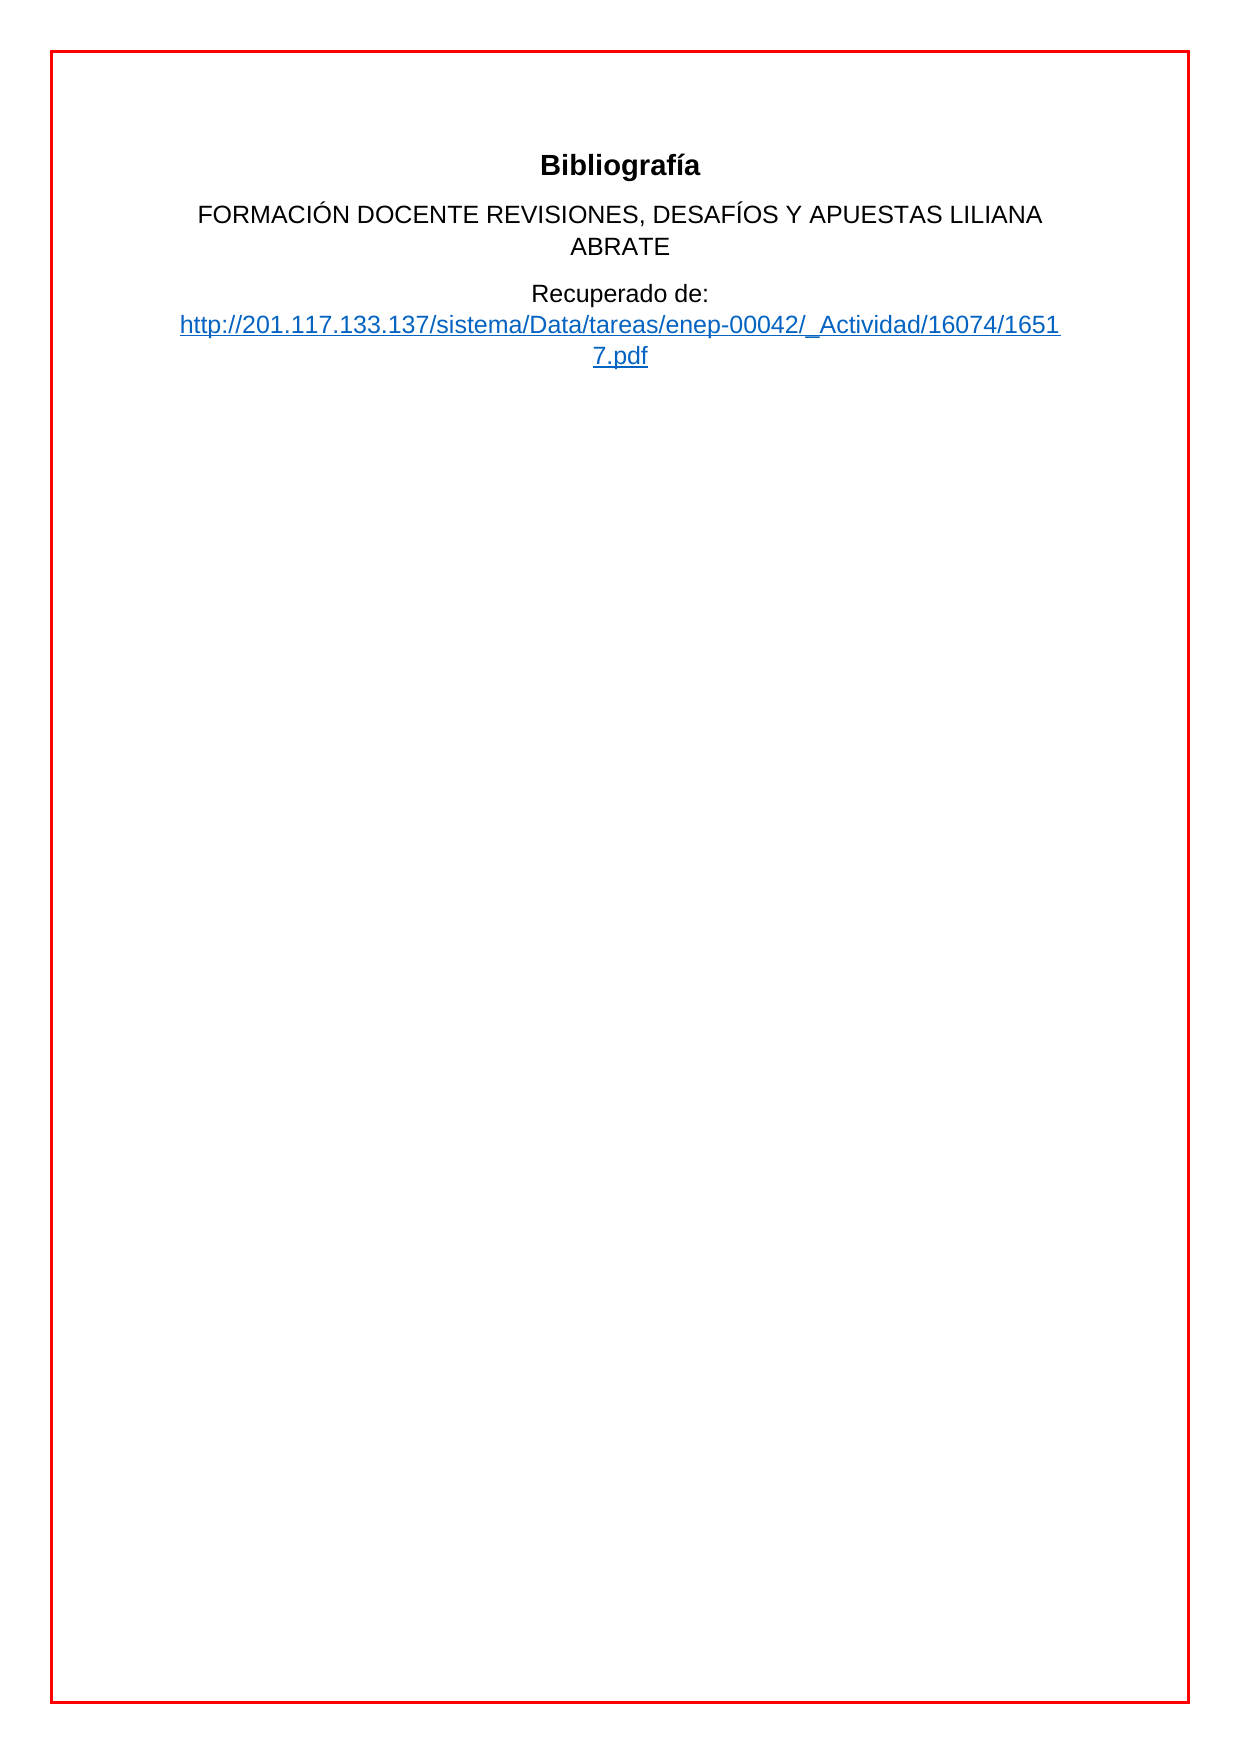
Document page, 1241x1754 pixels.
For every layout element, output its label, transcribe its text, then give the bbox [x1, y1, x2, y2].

text Bibliografía [177, 148, 1063, 181]
text Recuperado de: http://201.117.133.137/sistema/Data/tareas/enep-00042/_Actividad/16074/16517.pdf [177, 279, 1063, 370]
text FORMACIÓN DOCENTE REVISIONES, DESAFÍOS Y APUESTAS LILIANA ABRATE [177, 200, 1063, 260]
